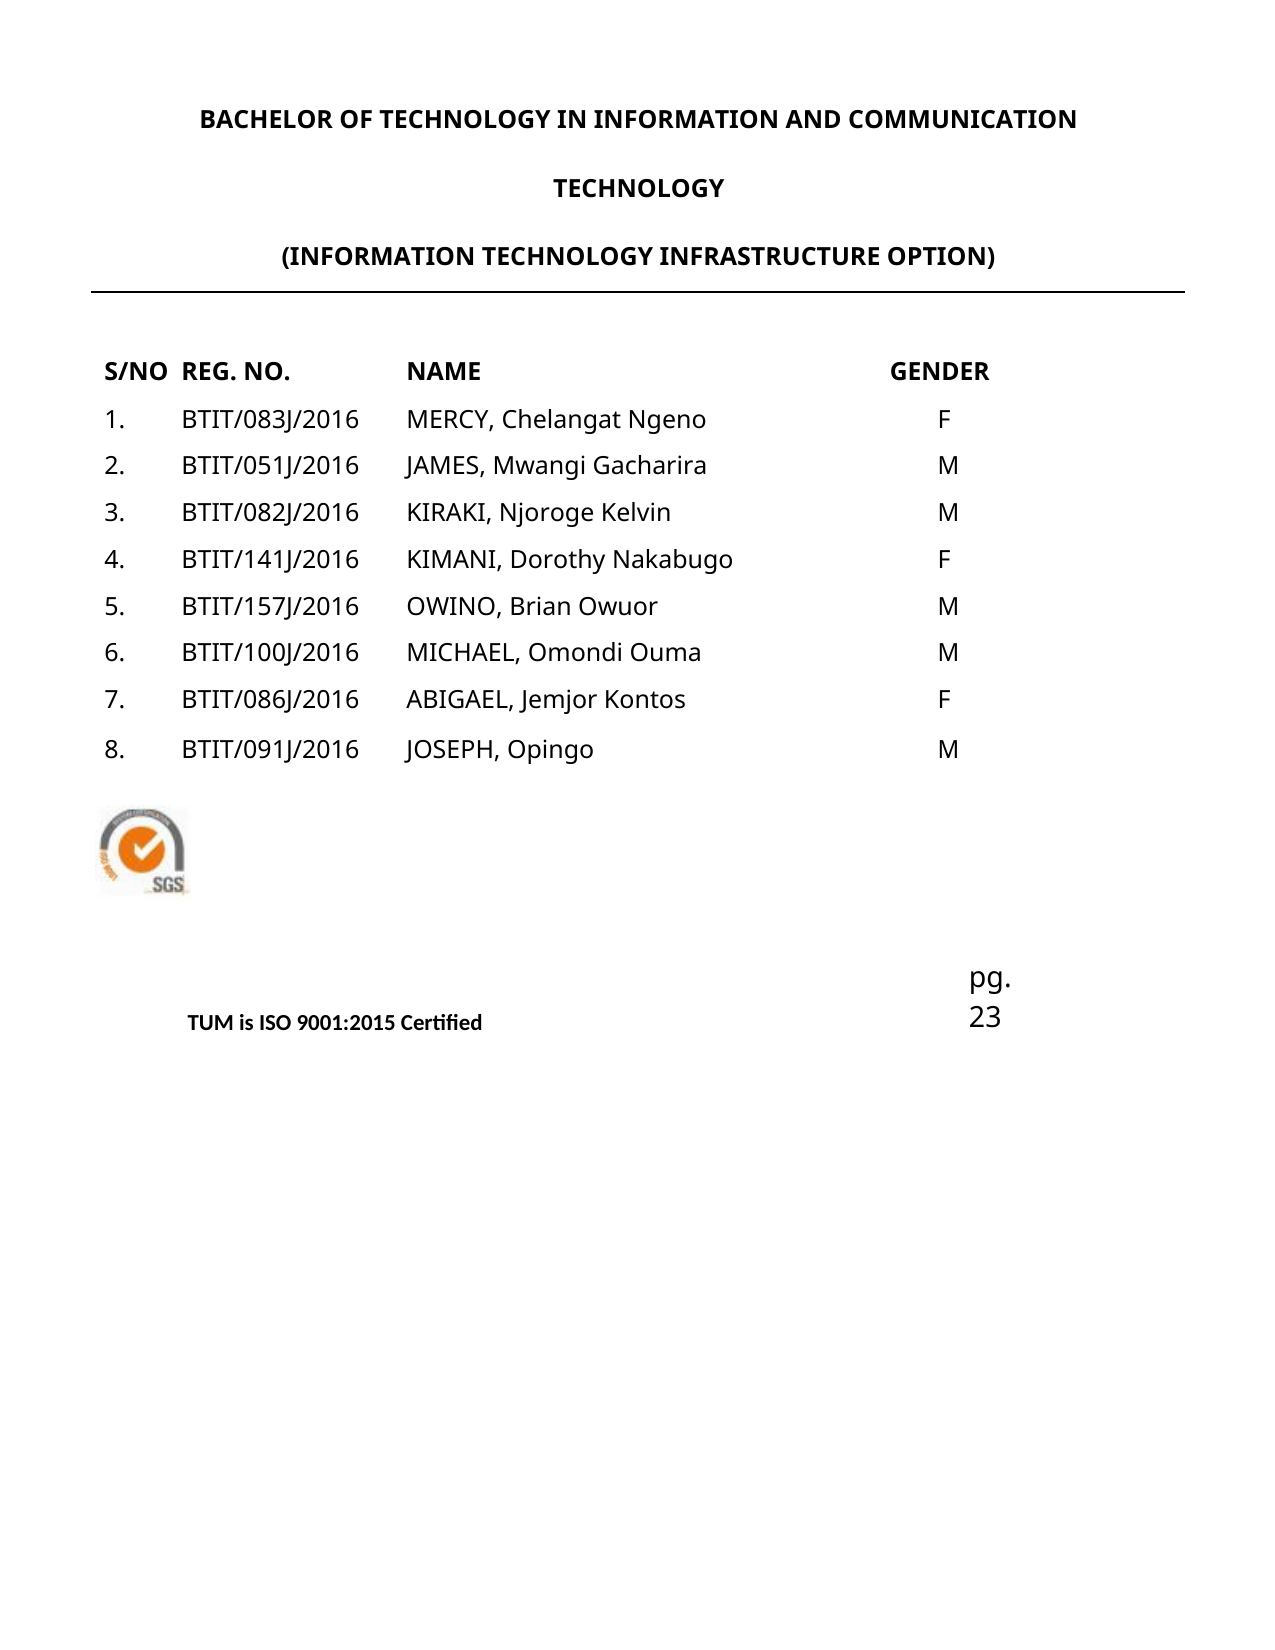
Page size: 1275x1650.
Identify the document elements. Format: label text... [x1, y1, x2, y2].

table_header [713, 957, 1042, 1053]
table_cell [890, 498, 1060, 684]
text BACHELOR OF TECHNOLOGY IN INFORMATION AND COMMUNICATION [98, 101, 1179, 136]
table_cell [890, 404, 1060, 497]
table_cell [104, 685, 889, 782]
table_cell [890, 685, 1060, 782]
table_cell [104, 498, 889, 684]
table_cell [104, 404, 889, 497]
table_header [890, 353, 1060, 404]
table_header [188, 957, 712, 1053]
text TECHNOLOGY [98, 171, 1179, 205]
picture [95, 805, 191, 902]
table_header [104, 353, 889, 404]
text (INFORMATION TECHNOLOGY INFRASTRUCTURE OPTION) [98, 239, 1179, 273]
